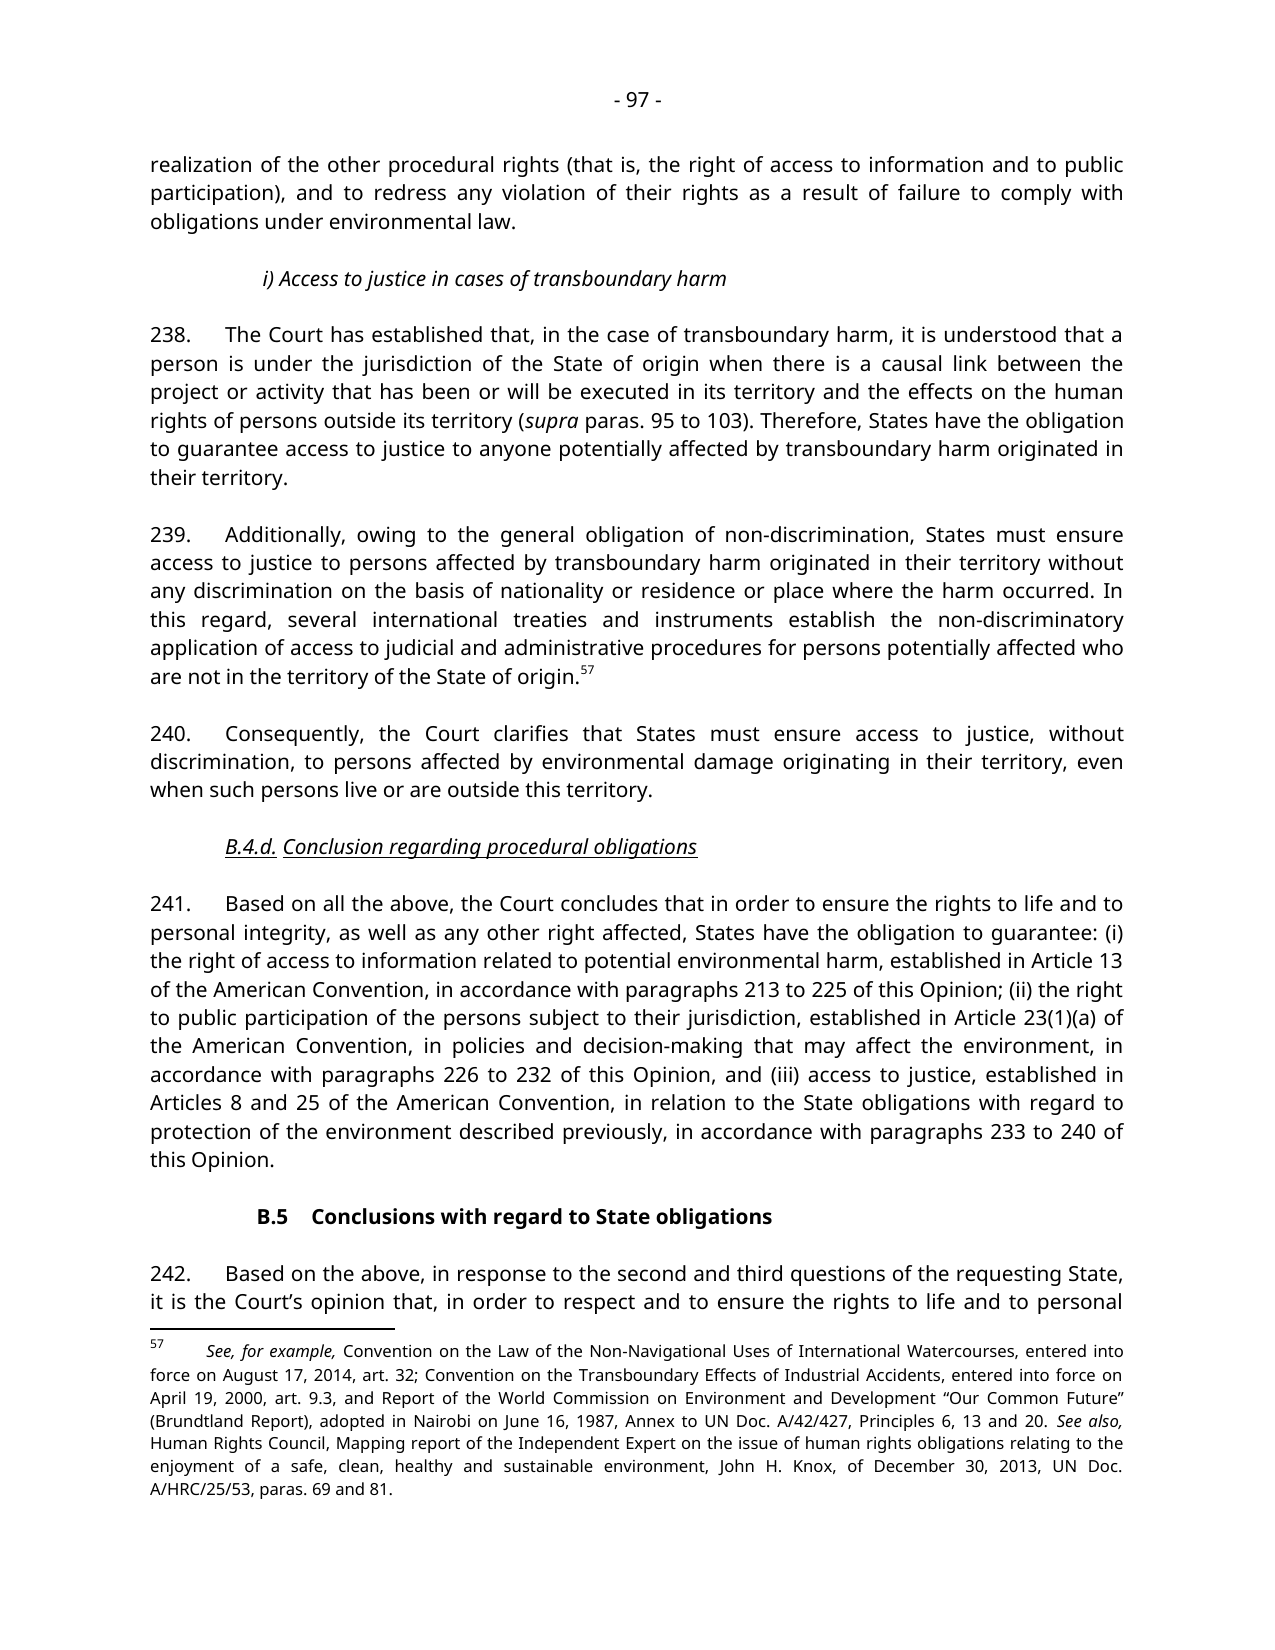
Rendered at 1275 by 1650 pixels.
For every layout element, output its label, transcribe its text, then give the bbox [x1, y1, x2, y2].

list Consequently, the Court clarifies that States must ensure access to justice, without discrimination, to persons affected by environmental damage originating in their territory, even when such persons live or are outside this territory. [150, 719, 1125, 804]
list Based on all the above, the Court concludes that in order to ensure the rights to life and to personal integrity, as well as any other right affected, States have the obligation to guarantee: (i) the right of access to information related to potential environmental harm, established in Article 13 of the American Convention, in accordance with paragraphs 213 to 225 of this Opinion; (ii) the right to public participation of the persons subject to their jurisdiction, established in Article 23(1)(a) of the American Convention, in policies and decision-making that may affect the environment, in accordance with paragraphs 226 to 232 of this Opinion, and (iii) access to justice, established in Articles 8 and 25 of the American Convention, in relation to the State obligations with regard to protection of the environment described previously, in accordance with paragraphs 233 to 240 of this Opinion. [150, 889, 1125, 1174]
subtitle Conclusions with regard to State obligations [256, 1202, 1125, 1231]
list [150, 1259, 1125, 1316]
list The Court has established that, in the case of transboundary harm, it is understood that a person is under the jurisdiction of the State of origin when there is a causal link between the project or activity that has been or will be executed in its territory and the effects on the human rights of persons outside its territory (supra paras. 95 to 103). Therefore, States have the obligation to guarantee access to justice to anyone potentially affected by transboundary harm originated in their territory. [150, 321, 1125, 491]
text B.4.d. Conclusion regarding procedural obligations [150, 832, 1125, 861]
list Additionally, owing to the general obligation of non-discrimination, States must ensure access to justice to persons affected by transboundary harm originated in their territory without any discrimination on the basis of nationality or residence or place where the harm occurred. In this regard, several international treaties and instruments establish the non-discriminatory application of access to judicial and administrative procedures for persons potentially affected who are not in the territory of the State of origin. [150, 520, 1125, 690]
list i) Access to justice in cases of transboundary harm [262, 264, 1125, 292]
list Based on the above, the Court establishes that States have the obligation to guarantee access to justice in relation to the State environmental protection obligations described in this Opinion. Accordingly, States must guarantee that the public have access to remedies conducted in accordance with due process of law to contest any provision, decision, act or omission of the public authorities that violates or could violate obligations under environmental law; to ensure the full realization of the other procedural rights (that is, the right of access to information and to public participation), and to redress any violation of their rights as a result of failure to comply with obligations under environmental law. [150, 150, 1125, 235]
